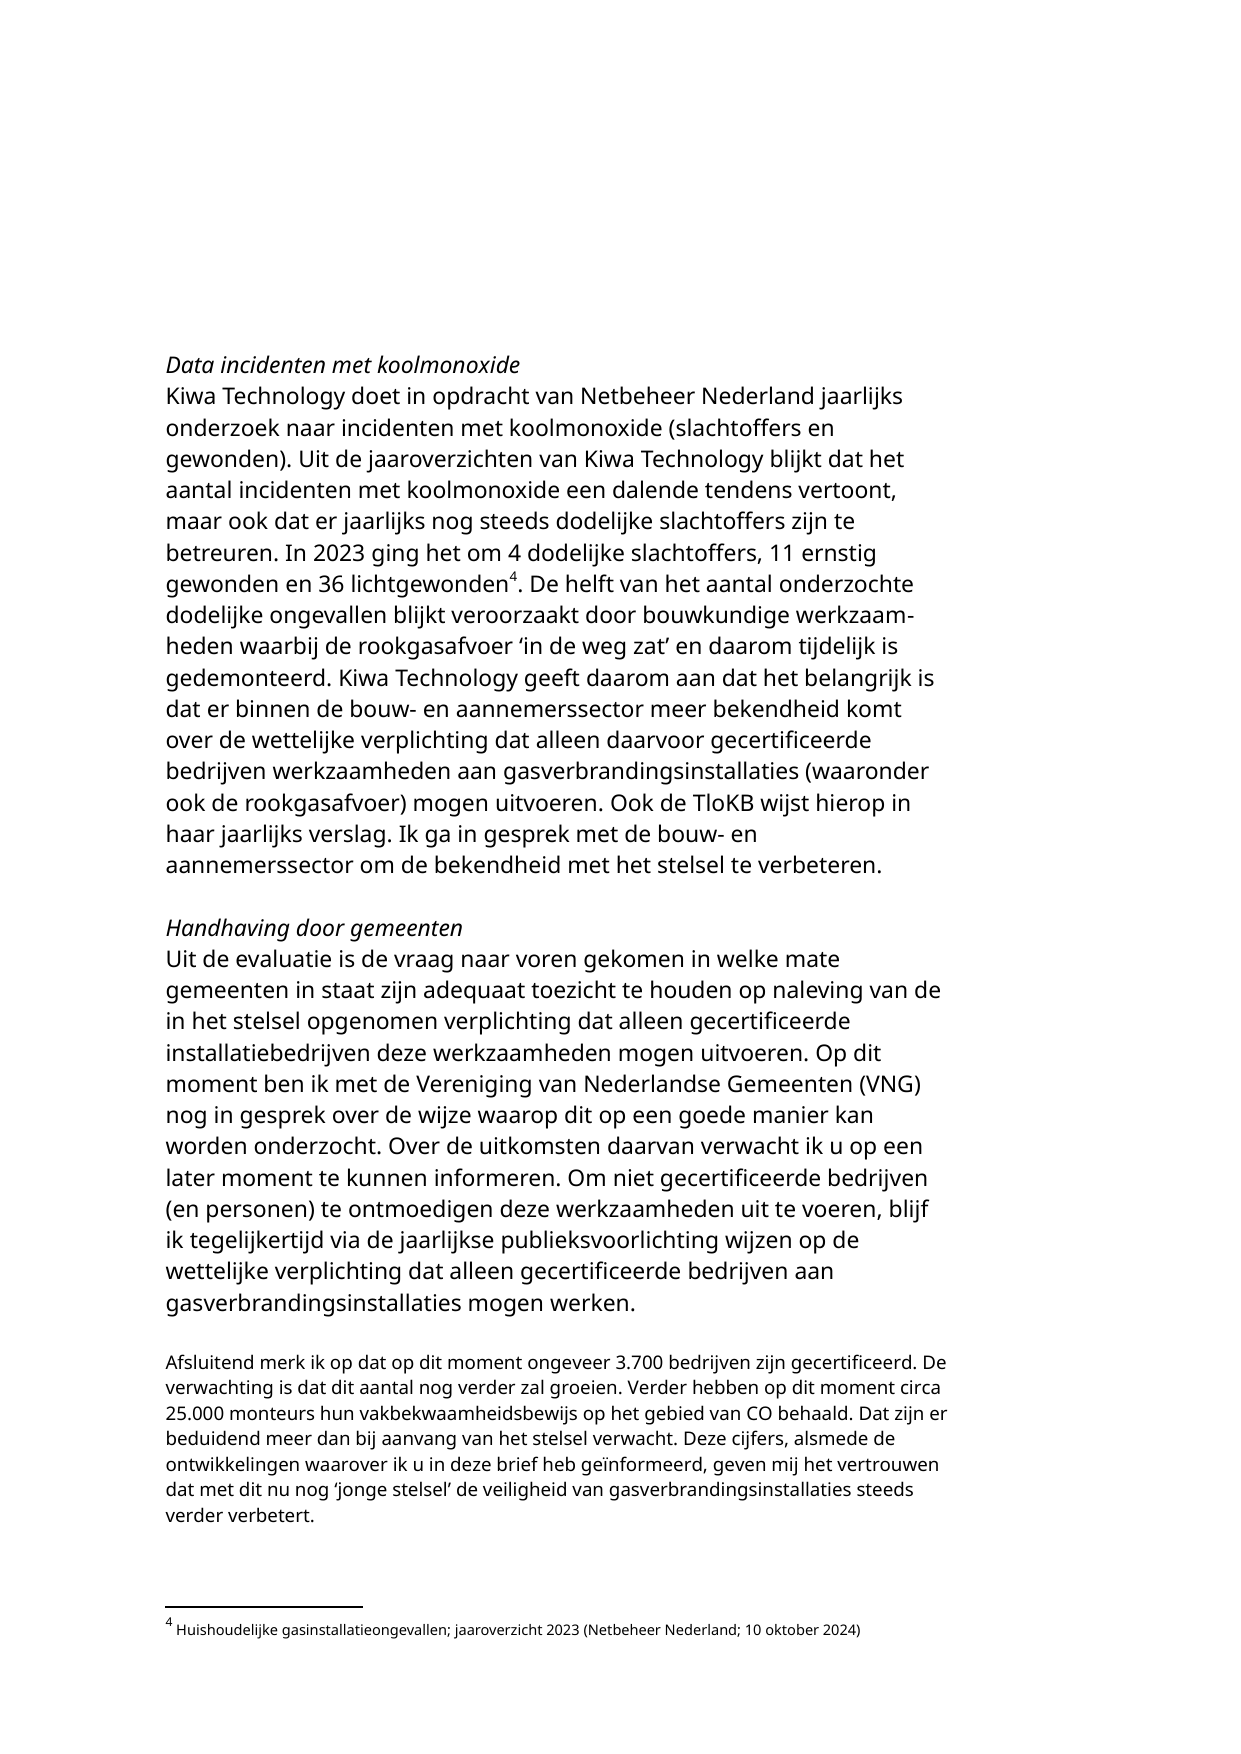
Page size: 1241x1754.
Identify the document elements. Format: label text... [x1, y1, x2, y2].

text Uit de evaluatie is de vraag naar voren gekomen in welke mate gemeenten in staat zijn adequaat toezicht te houden op naleving van de in het stelsel opgenomen verplichting dat alleen gecertificeerde installatiebedrijven deze werkzaamheden mogen uitvoeren. Op dit moment ben ik met de Vereniging van Nederlandse Gemeenten (VNG) nog in gesprek over de wijze waarop dit op een goede manier kan worden onderzocht. Over de uitkomsten daarvan verwacht ik u op een later moment te kunnen informeren. Om niet gecertificeerde bedrijven (en personen) te ontmoedigen deze werkzaamheden uit te voeren, blijf ik tegelijkertijd via de jaarlijkse publieksvoorlichting wijzen op de wettelijke verplichting dat alleen gecertificeerde bedrijven aan gasverbrandingsinstallaties mogen werken. [165, 943, 951, 1318]
text Handhaving door gemeenten [165, 911, 951, 943]
text Kiwa Technology doet in opdracht van Netbeheer Nederland jaarlijks onderzoek naar incidenten met koolmonoxide (slachtoffers en gewonden). Uit de jaaroverzichten van Kiwa Technology blijkt dat het aantal incidenten met koolmonoxide een dalende tendens vertoont, maar ook dat er jaarlijks nog steeds dodelijke slachtoffers zijn te betreuren. In 2023 ging het om 4 dodelijke slachtoffers, 11 ernstig gewonden en 36 lichtgewonden. De helft van het aantal onderzochte dodelijke ongevallen blijkt veroorzaakt door bouwkundige werkzaamheden waarbij de rookgasafvoer ‘in de weg zat’ en daarom tijdelijk is gedemonteerd. Kiwa Technology geeft daarom aan dat het belangrijk is dat er binnen de bouw- en aannemerssector meer bekendheid komt over de wettelijke verplichting dat alleen daarvoor gecertificeerde bedrijven werkzaamheden aan gasverbrandingsinstallaties (waaronder ook de rookgasafvoer) mogen uitvoeren. Ook de TloKB wijst hierop in haar jaarlijks verslag. Ik ga in gesprek met de bouw- en aannemerssector om de bekendheid met het stelsel te verbeteren. [165, 380, 951, 880]
text Data incidenten met koolmonoxide [165, 349, 951, 380]
text Afsluitend merk ik op dat op dit moment ongeveer 3.700 bedrijven zijn gecertificeerd. De verwachting is dat dit aantal nog verder zal groeien. Verder hebben op dit moment circa 25.000 monteurs hun vakbekwaamheidsbewijs op het gebied van CO behaald. Dat zijn er beduidend meer dan bij aanvang van het stelsel verwacht. Deze cijfers, alsmede de ontwikkelingen waarover ik u in deze brief heb geïnformeerd, geven mij het vertrouwen dat met dit nu nog ‘jonge stelsel’ de veiligheid van gasverbrandingsinstallaties steeds verder verbetert. [165, 1349, 951, 1528]
